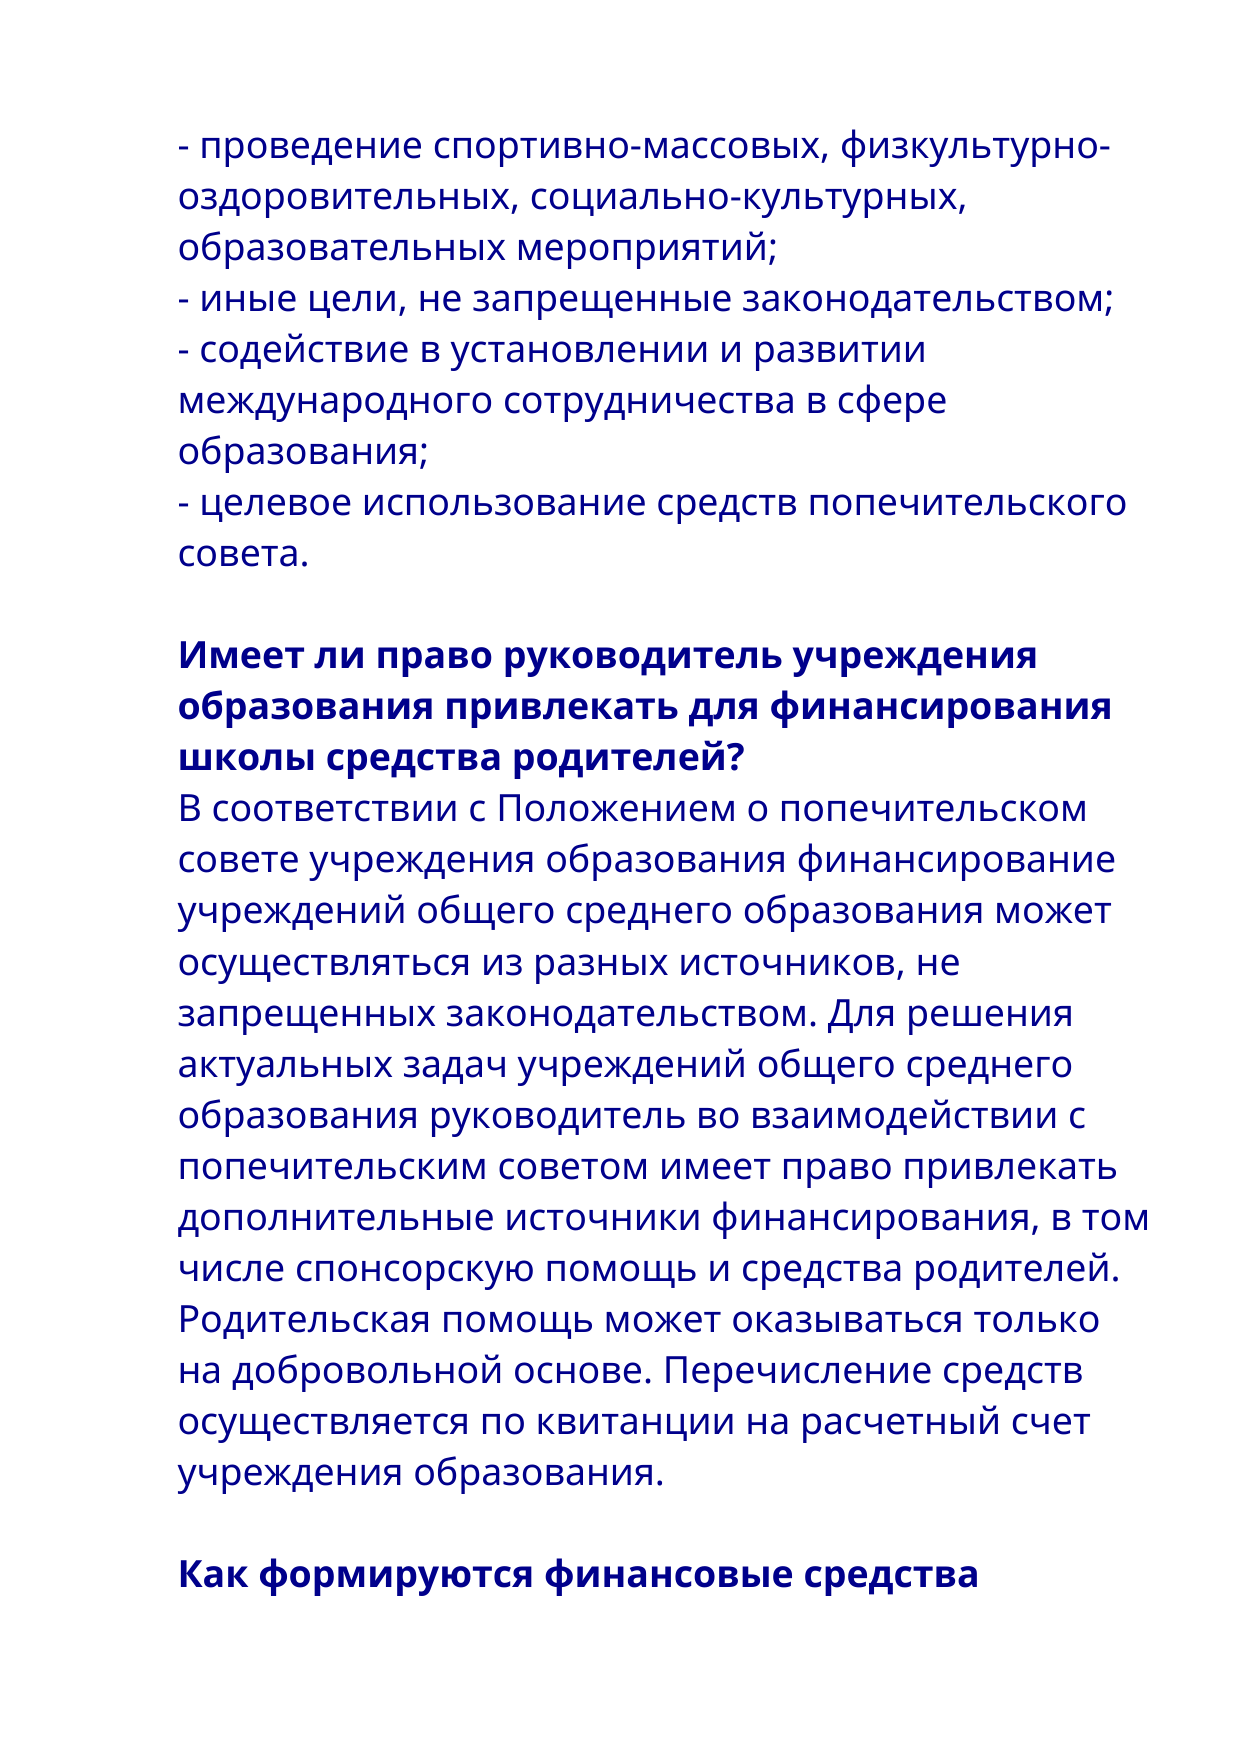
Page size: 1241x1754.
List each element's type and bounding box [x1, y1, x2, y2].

text [177, 118, 1152, 1598]
